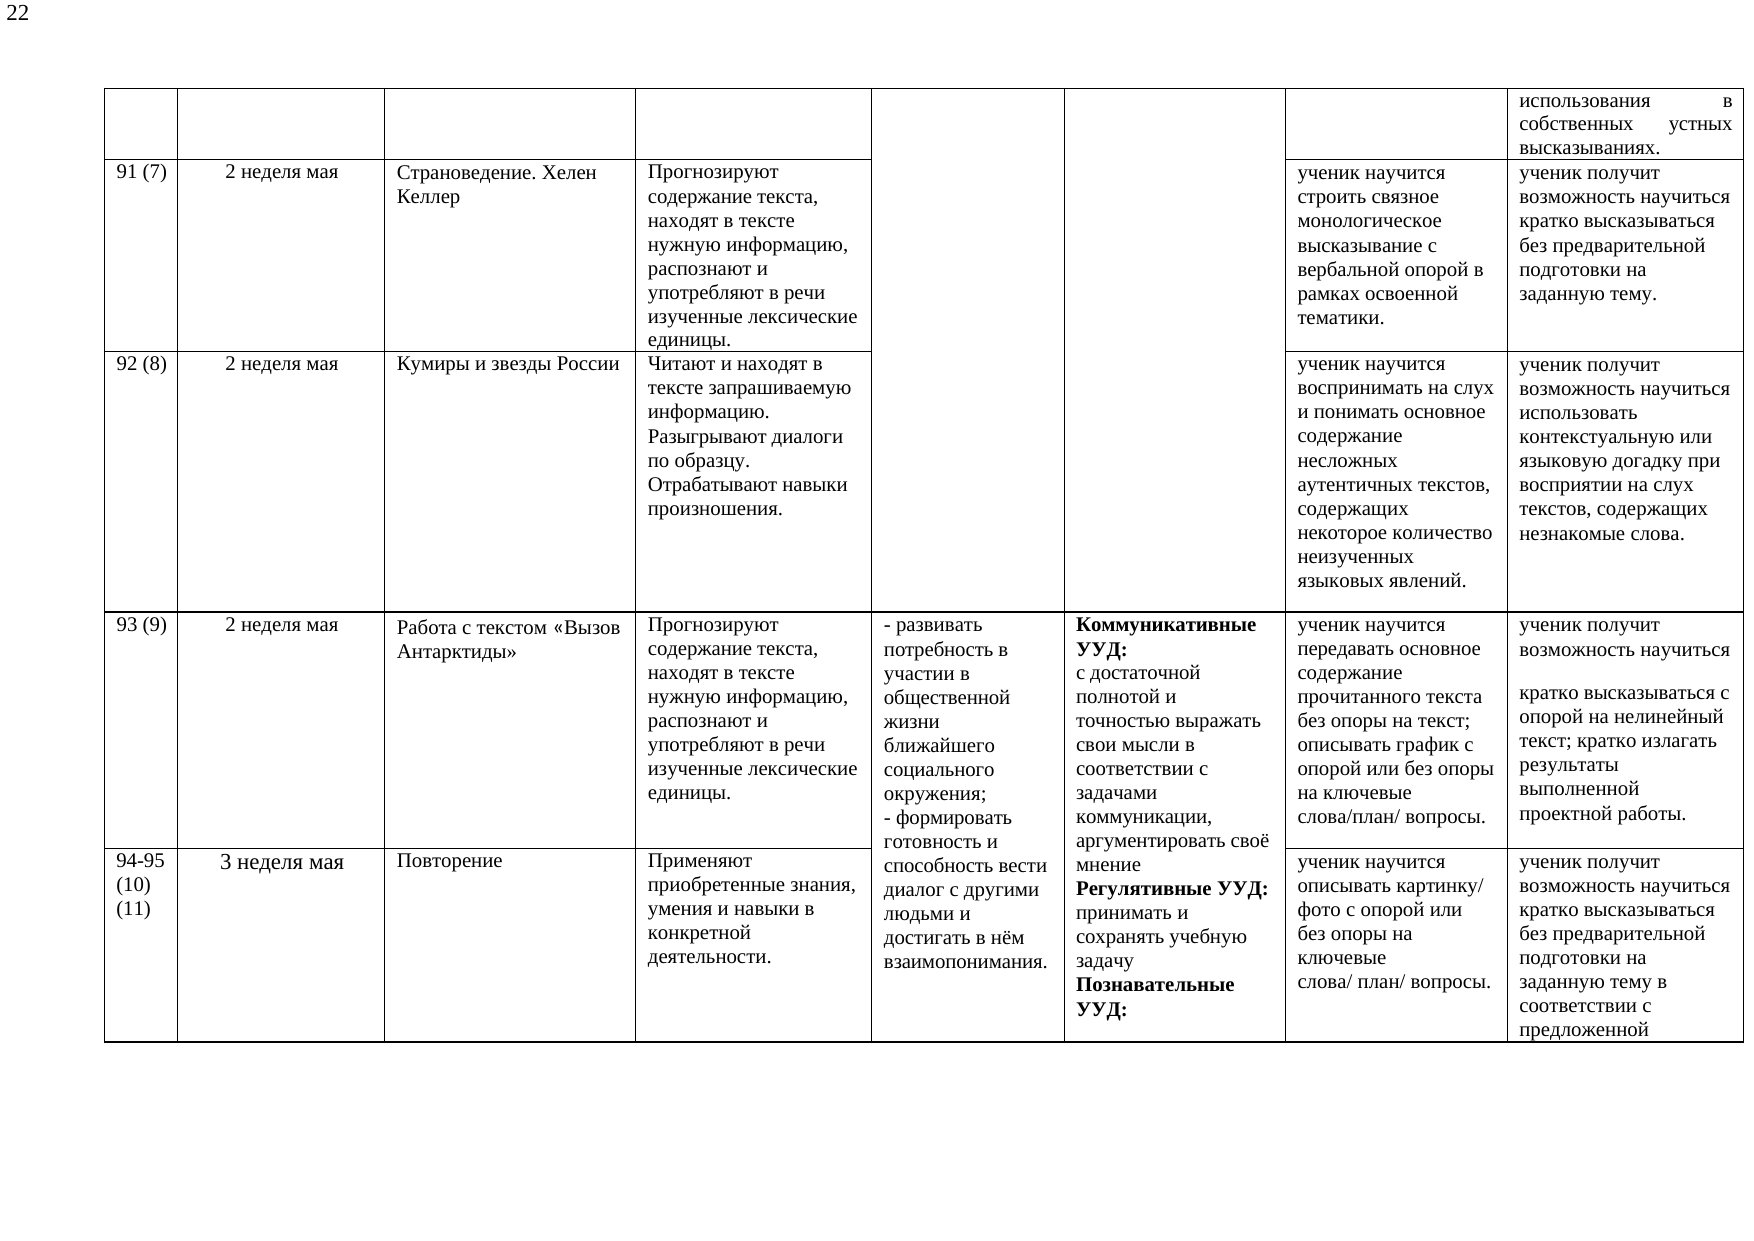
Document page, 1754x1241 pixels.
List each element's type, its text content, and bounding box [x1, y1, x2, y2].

table_cell ученик получит возможность научиться кратко высказываться с опорой на нелинейный текст; кратко излагать результаты выполненной проектной работы. [1508, 613, 1743, 848]
table_cell Применяют приобретенные знания, умения и навыки в конкретной деятельности. [636, 849, 871, 1041]
table_cell 91 (7) [105, 160, 177, 351]
table_cell ученик научится строить связное монологическое высказывание с вербальной опорой в рамках освоенной тематики. [1286, 160, 1507, 351]
table_cell Прогнозируют содержание текста, находят в тексте нужную информацию, распознают и употребляют в речи изученные лексические единицы. [636, 160, 871, 351]
table_header [178, 89, 384, 159]
table_header [636, 89, 871, 159]
table_header [872, 89, 1064, 611]
table_cell 2 неделя мая [178, 352, 384, 611]
table_cell 3 неделя мая [178, 849, 384, 1041]
table_cell ученик научится описывать картинку/ фото с опорой или без опоры на ключевые слова/ план/ вопросы. [1286, 849, 1507, 1041]
table_cell ученик научится воспринимать на слух и понимать основное содержание несложных аутентичных текстов, содержащих некоторое количество неизученных языковых явлений. [1286, 352, 1507, 611]
table_header [1065, 89, 1285, 611]
table_cell Читают и находят в тексте запрашиваемую информацию. Разыгрывают диалоги по образцу. Отрабатывают навыки произношения. [636, 352, 871, 611]
table_cell 93 (9) [105, 613, 177, 848]
table_cell Работа с текстом «Вызов Антарктиды» [385, 613, 635, 848]
table_cell 94-95 (10) (11) [105, 849, 177, 1041]
table_cell развивать потребность в участии в общественной жизни ближайшего социального окружения; формировать готовность и способность вести диалог с другими людьми и достигать в нём взаимопонимания. [872, 613, 1064, 1041]
table_cell Кумиры и звезды России [385, 352, 635, 611]
table_cell ученик получит возможность научиться использовать контекстуальную или языковую догадку при восприятии на слух текстов, содержащих незнакомые слова. [1508, 352, 1743, 611]
table_header [385, 89, 635, 159]
table_cell Повторение [385, 849, 635, 1041]
table_cell ученик получит возможность научиться кратко высказываться без предварительной подготовки на заданную тему в соответствии с предложенной [1508, 849, 1743, 1041]
table_cell ученик получит возможность научиться кратко высказываться без предварительной подготовки на заданную тему. [1508, 160, 1743, 351]
table_cell Страноведение. Хелен Келлер [385, 160, 635, 351]
table_header [105, 89, 177, 159]
table_cell 92 (8) [105, 352, 177, 611]
table_header [1286, 89, 1507, 159]
table_cell 2 неделя мая [178, 613, 384, 848]
table_cell ученик научится передавать основное содержание прочитанного текста без опоры на текст; описывать график с опорой или без опоры на ключевые слова/план/ вопросы. [1286, 613, 1507, 848]
table_cell Прогнозируют содержание текста, находят в тексте нужную информацию, распознают и употребляют в речи изученные лексические единицы. [636, 613, 871, 848]
table_cell Коммуникативные УУД: с достаточной полнотой и точностью выражать свои мысли в соответствии с задачами коммуникации, аргументировать своё мнение Регулятивные УУД: принимать и сохранять учебную задачу Познавательные УУД: [1065, 613, 1285, 1041]
table_cell 2 неделя мая [178, 160, 384, 351]
table_header использования в собственных устных высказываниях. [1508, 89, 1743, 159]
